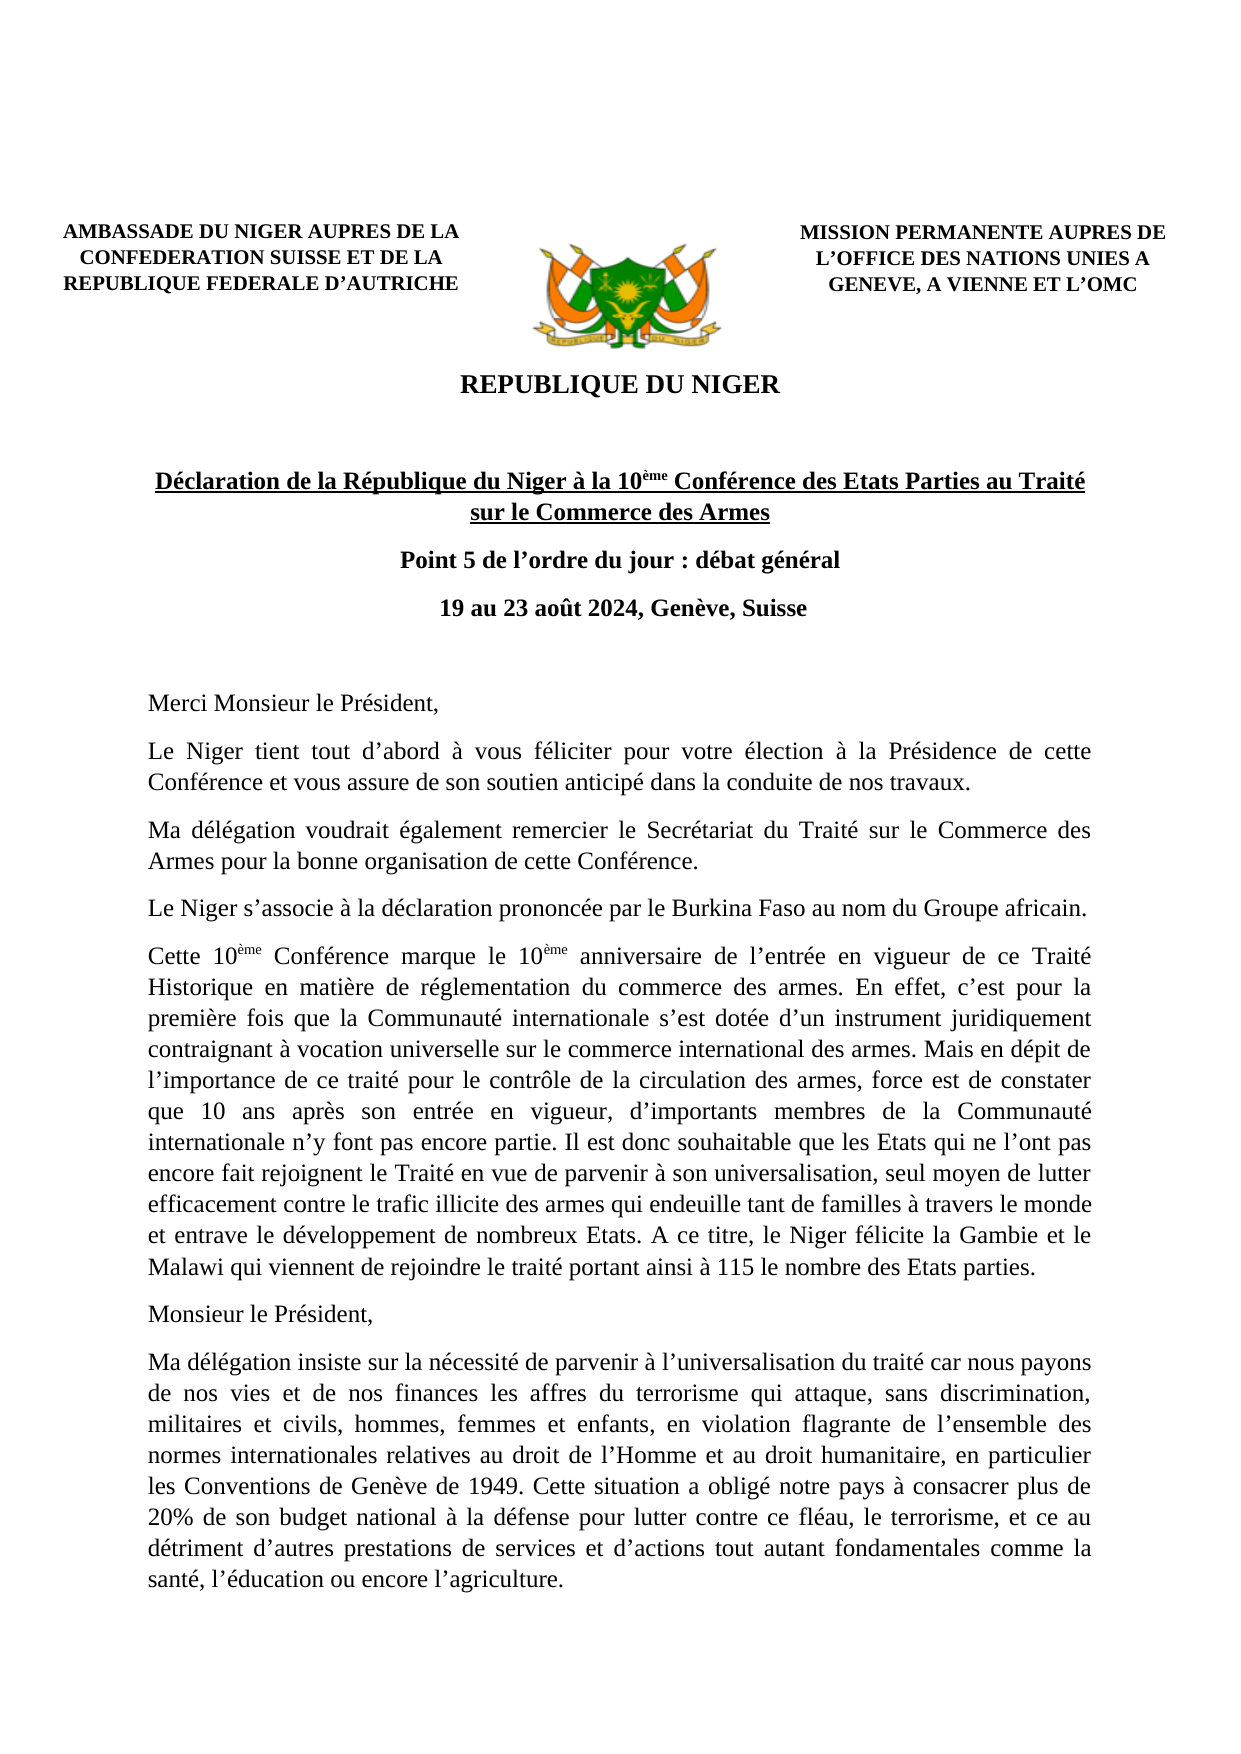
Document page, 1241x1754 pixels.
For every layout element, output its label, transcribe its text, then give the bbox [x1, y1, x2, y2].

text Déclaration de la République du Niger à la 10ème Conférence des Etats Parties au Traité sur le Commerce des Armes [148, 466, 1093, 526]
text REPUBLIQUE DU NIGER [148, 102, 1093, 399]
text 19 au 23 août 2024, Genève, Suisse [148, 593, 1093, 622]
text Le Niger s’associe à la déclaration prononcée par le Burkina Faso au nom du Groupe africain. [148, 893, 1093, 922]
text Ma délégation insiste sur la nécessité de parvenir à l’universalisation du traité car nous payons de nos vies et de nos finances les affres du terrorisme qui attaque, sans discrimination, militaires et civils, hommes, femmes et enfants, en violation flagrante de l’ensemble des normes internationales relatives au droit de l’Homme et au droit humanitaire, en particulier les Conventions de Genève de 1949. Cette situation a obligé notre pays à consacrer plus de 20% de son budget national à la défense pour lutter contre ce fléau, le terrorisme, et ce au détriment d’autres prestations de services et d’actions tout autant fondamentales comme la santé, l’éducation ou encore l’agriculture. [148, 1347, 1093, 1593]
text Ma délégation voudrait également remercier le Secrétariat du Traité sur le Commerce des Armes pour la bonne organisation de cette Conférence. [148, 815, 1093, 874]
text Point 5 de l’ordre du jour : débat général [148, 545, 1093, 574]
picture [528, 237, 725, 366]
text Merci Monsieur le Président, [148, 688, 1093, 717]
text Monsieur le Président, [148, 1299, 1093, 1328]
text Cette 10ème Conférence marque le 10ème anniversaire de l’entrée en vigueur de ce Traité Historique en matière de réglementation du commerce des armes. En effet, c’est pour la première fois que la Communauté internationale s’est dotée d’un instrument juridiquement contraignant à vocation universelle sur le commerce international des armes. Mais en dépit de l’importance de ce traité pour le contrôle de la circulation des armes, force est de constater que 10 ans après son entrée en vigueur, d’importants membres de la Communauté internationale n’y font pas encore partie. Il est donc souhaitable que les Etats qui ne l’ont pas encore fait rejoignent le Traité en vue de parvenir à son universalisation, seul moyen de lutter efficacement contre le trafic illicite des armes qui endeuille tant de familles à travers le monde et entrave le développement de nombreux Etats. A ce titre, le Niger félicite la Gambie et le Malawi qui viennent de rejoindre le traité portant ainsi à 115 le nombre des Etats parties. [148, 941, 1093, 1280]
text Le Niger tient tout d’abord à vous féliciter pour votre élection à la Présidence de cette Conférence et vous assure de son soutien anticipé dans la conduite de nos travaux. [148, 736, 1093, 796]
